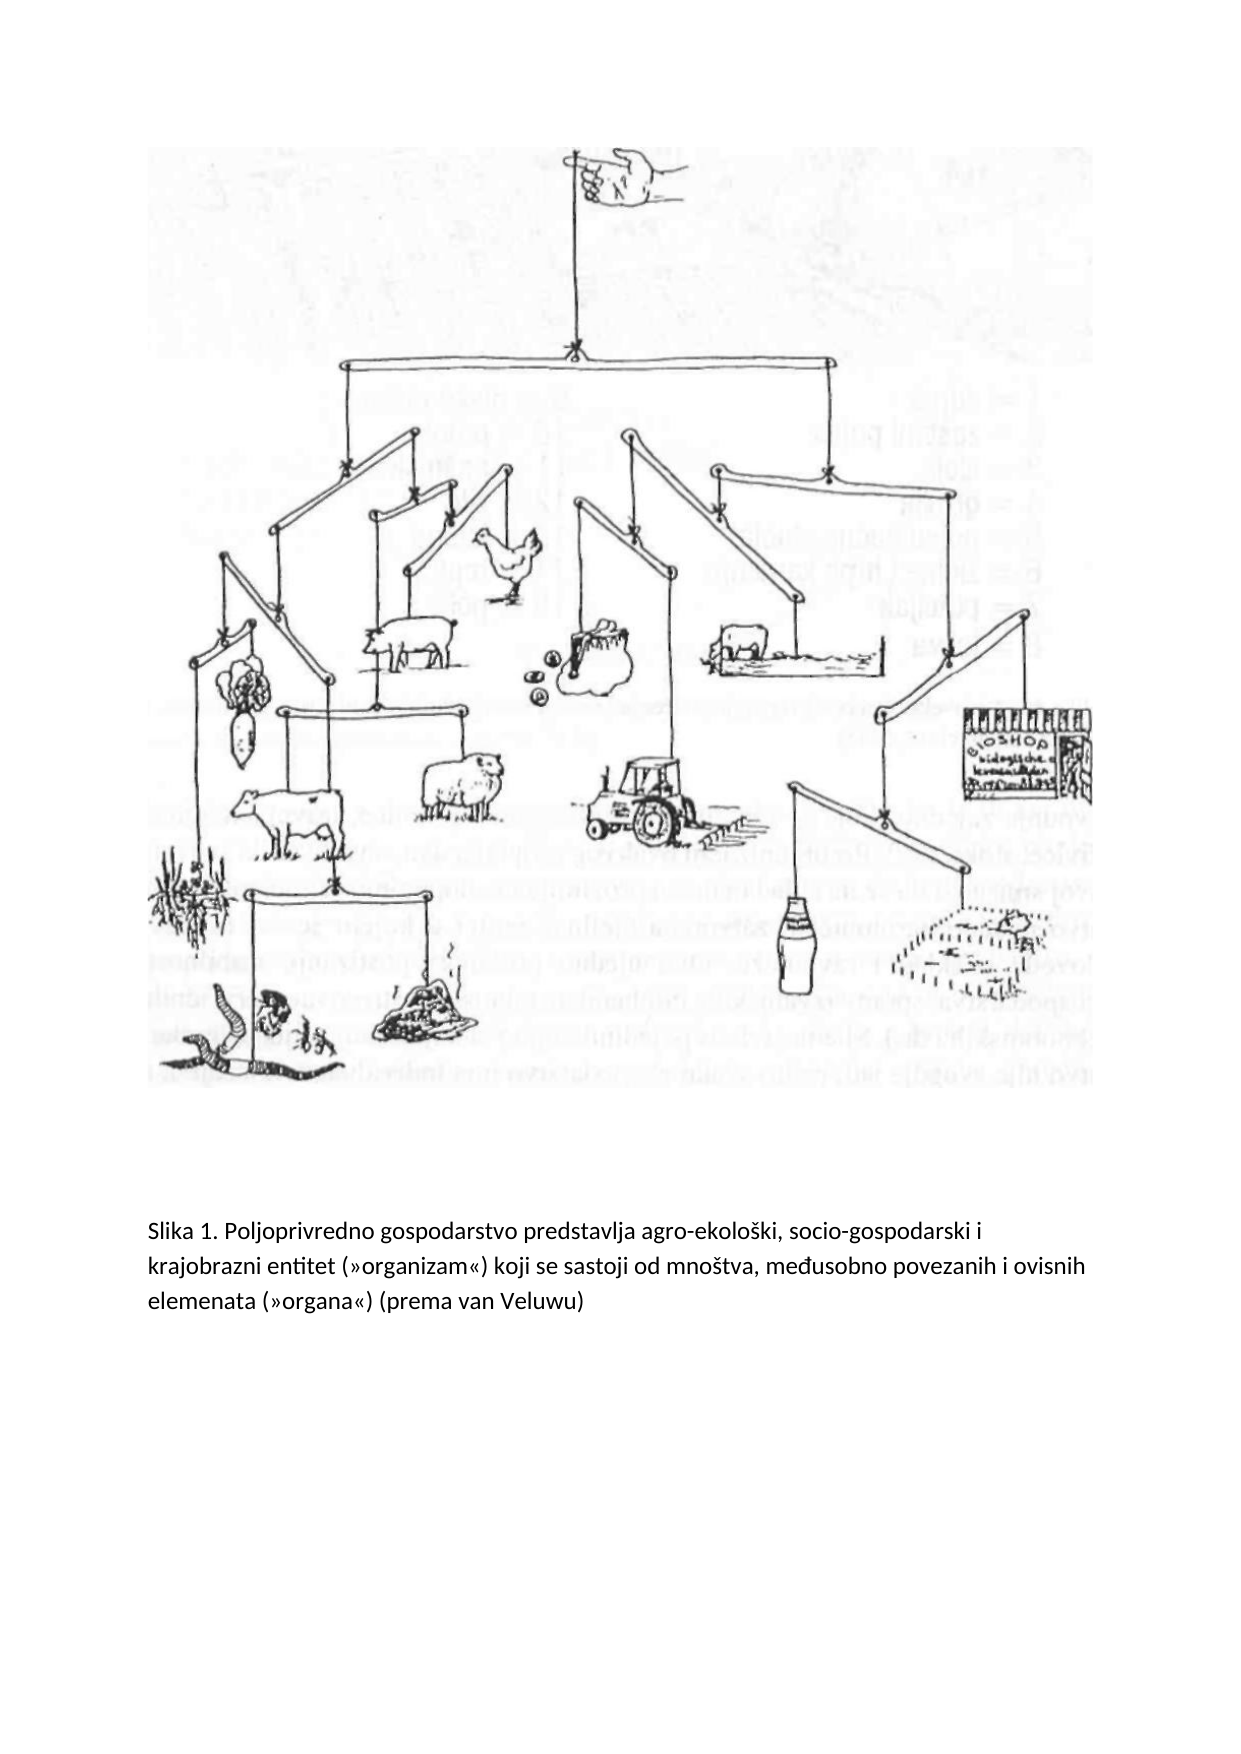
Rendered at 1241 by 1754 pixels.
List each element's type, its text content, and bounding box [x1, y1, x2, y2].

text Slika 1. Poljoprivredno gospodarstvo predstavlja agro-ekološki, socio-gospodarski i krajobrazni entitet (»organizam«) koji se sastoji od mnoštva, međusobno povezanih i ovisnih elemenata (»organa«) (prema van Veluwu) [148, 1215, 1093, 1316]
